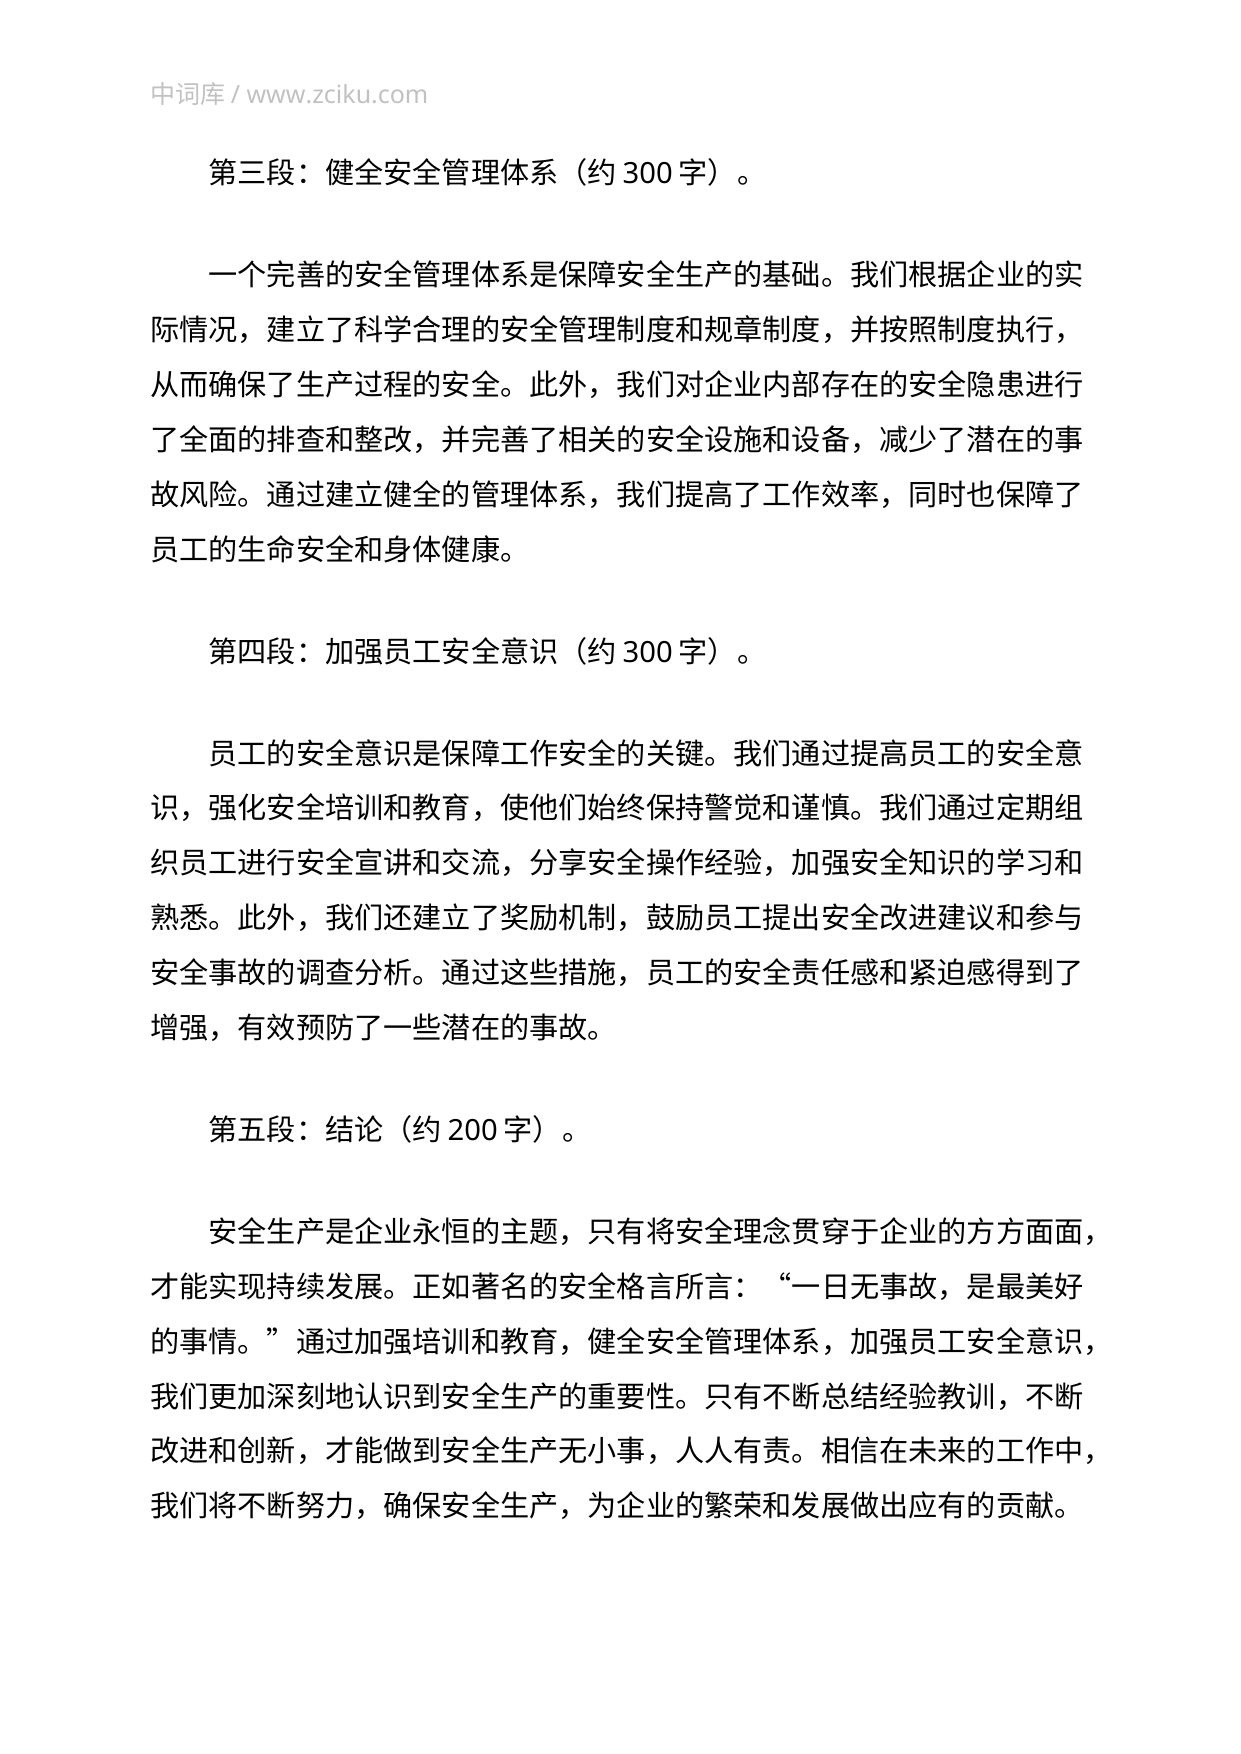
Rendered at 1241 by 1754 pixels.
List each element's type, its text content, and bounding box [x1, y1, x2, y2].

text 第四段：加强员工安全意识（约300字）。 [150, 628, 1090, 671]
text 第三段：健全安全管理体系（约300字）。 [150, 150, 1090, 192]
text 安全生产是企业永恒的主题，只有将安全理念贯穿于企业的方方面面，才能实现持续发展。正如著名的安全格言所言：“一日无事故，是最美好的事情。”通过加强培训和教育，健全安全管理体系，加强员工安全意识，我们更加深刻地认识到安全生产的重要性。只有不断总结经验教训，不断改进和创新，才能做到安全生产无小事，人人有责。相信在未来的工作中，我们将不断努力，确保安全生产，为企业的繁荣和发展做出应有的贡献。 [150, 1208, 1090, 1525]
text 第五段：结论（约200字）。 [150, 1106, 1090, 1149]
text 一个完善的安全管理体系是保障安全生产的基础。我们根据企业的实际情况，建立了科学合理的安全管理制度和规章制度，并按照制度执行，从而确保了生产过程的安全。此外，我们对企业内部存在的安全隐患进行了全面的排查和整改，并完善了相关的安全设施和设备，减少了潜在的事故风险。通过建立健全的管理体系，我们提高了工作效率，同时也保障了员工的生命安全和身体健康。 [150, 252, 1090, 569]
text 员工的安全意识是保障工作安全的关键。我们通过提高员工的安全意识，强化安全培训和教育，使他们始终保持警觉和谨慎。我们通过定期组织员工进行安全宣讲和交流，分享安全操作经验，加强安全知识的学习和熟悉。此外，我们还建立了奖励机制，鼓励员工提出安全改进建议和参与安全事故的调查分析。通过这些措施，员工的安全责任感和紧迫感得到了增强，有效预防了一些潜在的事故。 [150, 730, 1090, 1047]
